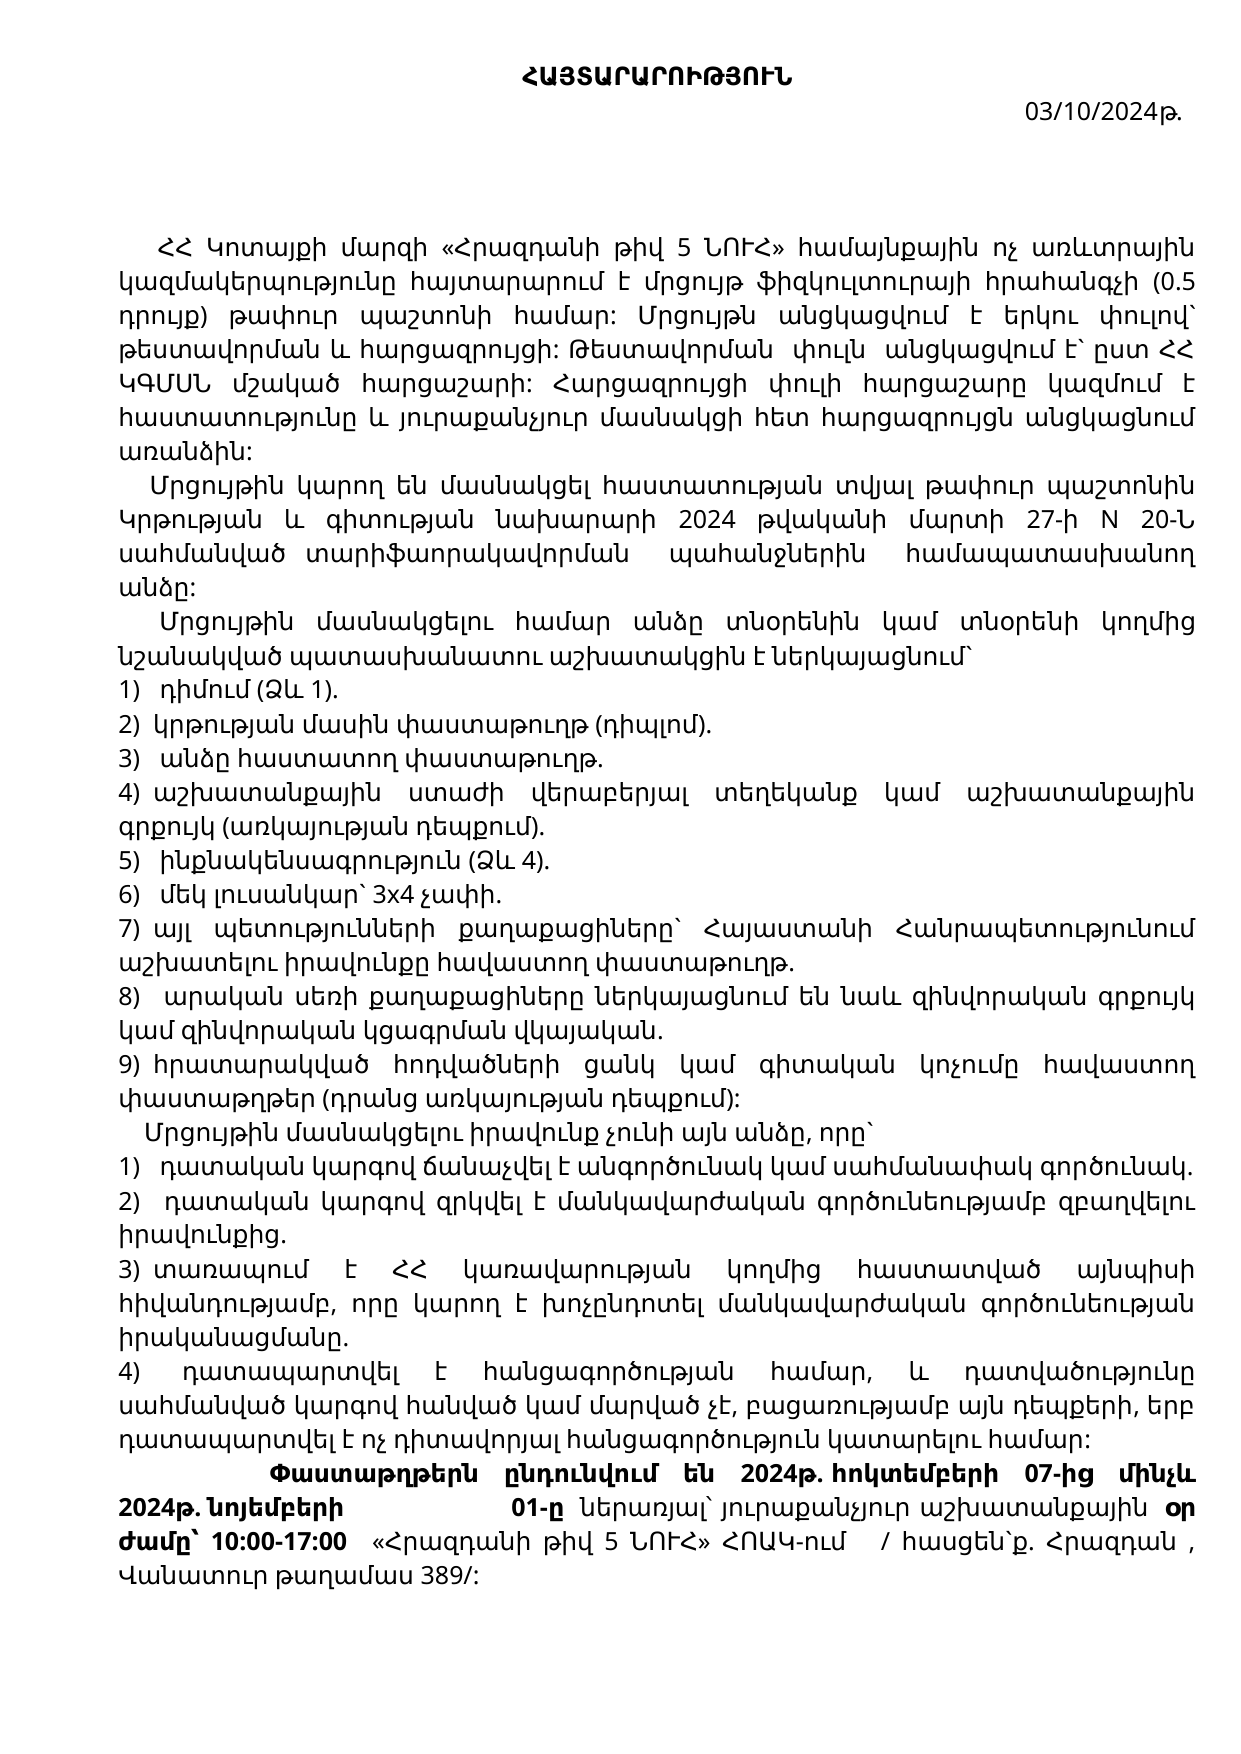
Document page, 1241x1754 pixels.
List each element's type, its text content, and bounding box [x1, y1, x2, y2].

text ՀԱՅՏԱՐԱՐՈԻԹՅՈՒՆ [118, 59, 1196, 93]
text 3) անձը հաստատող փաստաթուղթ. [118, 740, 1196, 774]
text 3) տառապում է ՀՀ կառավարության կողմից հաստատված այնպիսի հիվանդությամբ, որը կարող է խոչընդոտել մանկավարժական գործունեության իրականացմանը. [118, 1251, 1196, 1353]
text 2) կրթության մասին փաստաթուղթ (դիպլոմ). [118, 706, 1196, 740]
text Մրցույթին մասնակցելու համար անձը տնօրենին կամ տնօրենի կողմից նշանակված պատասխանատու աշխատակցին է ներկայացնում` [118, 604, 1196, 672]
text 03/10/2024թ. [118, 93, 1196, 127]
text Մրցույթին կարող են մասնակցել հաստատության տվյալ թափուր պաշտոնին Կրթության և գիտության նախարարի 2024 թվականի մարտի 27-ի N 20-Ն սահմանված տարիֆաորակավորման պահանջներին համապատասխանող անձը: [118, 468, 1196, 604]
text 1) դիմում (Ձև 1). [118, 672, 1196, 706]
text Փաստաթղթերն ընդունվում են 2024թ. հոկտեմբերի 07-ից մինչև 2024թ. նոյեմբերի 01-ը ներառյալ՝ յուրաքանչյուր աշխատանքային օր ժամը՝ 10:00-17:00 «Հրազդանի թիվ 5 ՆՈՒՀ» ՀՈԱԿ-ում / հասցեն`ք. Հրազդան , Վանատուր թաղամաս 389/: [118, 1456, 1196, 1592]
text 6) մեկ լուսանկար` 3x4 չափի. [118, 877, 1196, 911]
text 2) դատական կարգով զրկվել է մանկավարժական գործունեությամբ զբաղվելու իրավունքից. [118, 1183, 1196, 1251]
text 4) աշխատանքային ստաժի վերաբերյալ տեղեկանք կամ աշխատանքային գրքույկ (առկայության դեպքում). [118, 774, 1196, 842]
text 8) արական սեռի քաղաքացիները ներկայացնում են նաև զինվորական գրքույկ կամ զինվորական կցագրման վկայական. [118, 979, 1196, 1047]
text ՀՀ Կոտայքի մարզի «Հրազդանի թիվ 5 ՆՈՒՀ» համայնքային ոչ առևտրային կազմակերպությունը հայտարարում է մրցույթ ֆիզկուլտուրայի հրահանգչի (0.5 դրույք) թափուր պաշտոնի համար: Մրցույթն անցկացվում է երկու փուլով` թեստավորման և հարցազրույցի: Թեստավորման փուլն անցկացվում է` ըստ ՀՀ ԿԳՄՍՆ մշակած հարցաշարի: Հարցազրույցի փուլի հարցաշարը կազմում է հաստատությունը և յուրաքանչյուր մասնակցի հետ հարցազրույցն անցկացնում առանձին: [118, 229, 1196, 468]
text 9) հրատարակված հոդվածների ցանկ կամ գիտական կոչումը հավաստող փաստաթղթեր (դրանց առկայության դեպքում): [118, 1047, 1196, 1115]
text 5) ինքնակենսագրություն (Ձև 4). [118, 842, 1196, 877]
text 7) այլ պետությունների քաղաքացիները` Հայաստանի Հանրապետությունում աշխատելու իրավունքը հավաստող փաստաթուղթ. [118, 911, 1196, 979]
text 1) դատական կարգով ճանաչվել է անգործունակ կամ սահմանափակ գործունակ. [118, 1149, 1196, 1183]
text 4) դատապարտվել է հանցագործության համար, և դատվածությունը սահմանված կարգով հանված կամ մարված չէ, բացառությամբ այն դեպքերի, երբ դատապարտվել է ոչ դիտավորյալ հանցագործություն կատարելու համար: [118, 1353, 1196, 1456]
text Մրցույթին մասնակցելու իրավունք չունի այն անձը, որը` [118, 1115, 1196, 1149]
